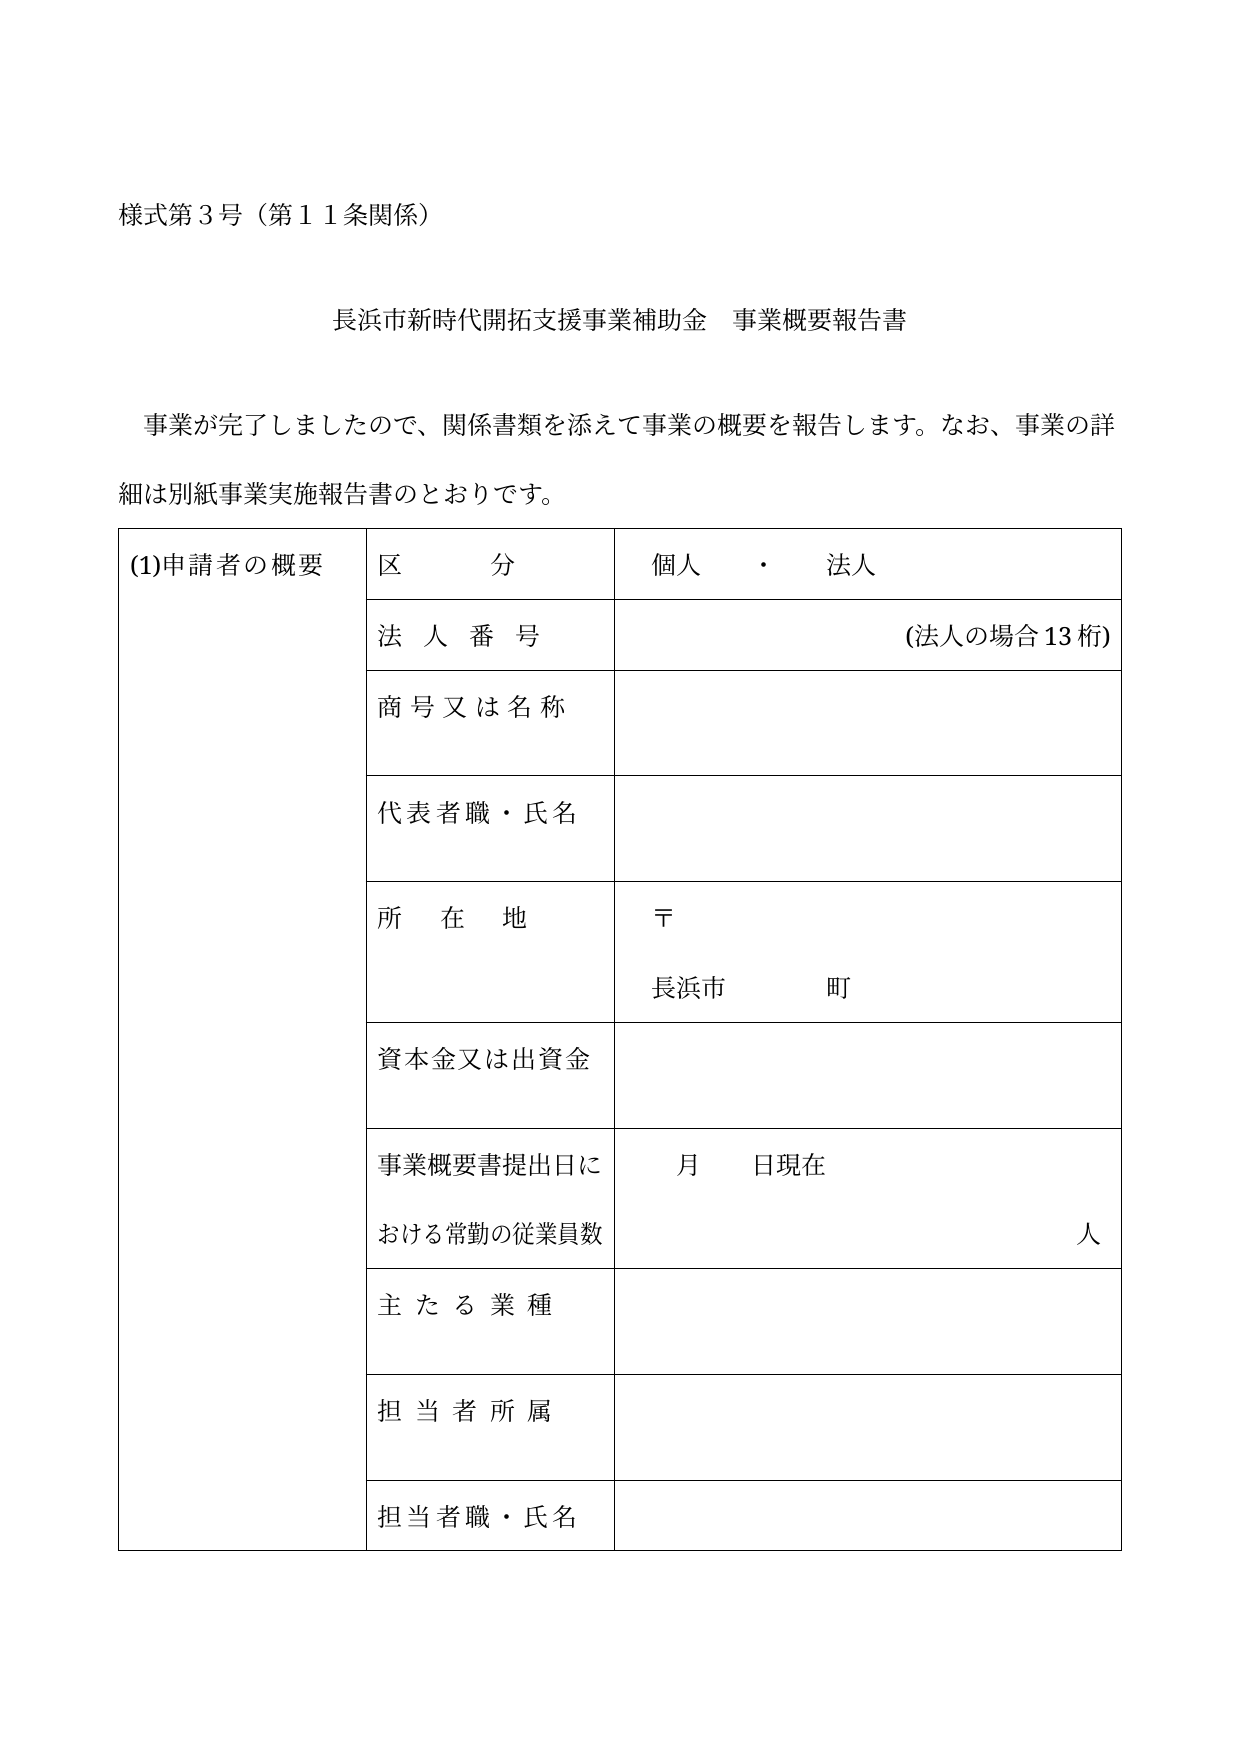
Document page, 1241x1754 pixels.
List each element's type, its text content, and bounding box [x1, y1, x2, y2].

table_cell 代表者職・氏名 [367, 776, 614, 881]
text 長浜市新時代開拓支援事業補助金 事業概要報告書 [118, 284, 1122, 353]
table_cell 事業概要書提出日における常勤の従業員数 [367, 1129, 614, 1268]
table_cell (法人の場合13桁) [615, 600, 1121, 670]
table_cell 法人番号 [367, 600, 614, 670]
table_cell 商号又は名称 [367, 671, 614, 775]
table_header (1)申請者の概要 [119, 529, 366, 1550]
table_cell [615, 1481, 1121, 1550]
table_header 区分 [367, 529, 614, 599]
table_cell 所在地 [367, 882, 614, 1022]
table_cell [615, 1269, 1121, 1374]
table_cell 資本金又は出資金 [367, 1023, 614, 1127]
table_cell 担当者職・氏名 [367, 1481, 614, 1550]
table_cell 月 日現在 人 [615, 1129, 1121, 1268]
table_cell [615, 776, 1121, 881]
text 事業が完了しましたので、関係書類を添えて事業の概要を報告します。なお、事業の詳細は別紙事業実施報告書のとおりです。 [118, 388, 1122, 528]
table_cell [615, 1375, 1121, 1479]
table_cell 担当者所属 [367, 1375, 614, 1479]
table_cell [615, 1023, 1121, 1127]
table_cell [615, 671, 1121, 775]
table_cell 主たる業種 [367, 1269, 614, 1374]
text 様式第３号（第１１条関係） [118, 179, 1122, 249]
table_header 個人 ・ 法人 [615, 529, 1121, 599]
table_cell 〒 長浜市 町 [615, 882, 1121, 1022]
